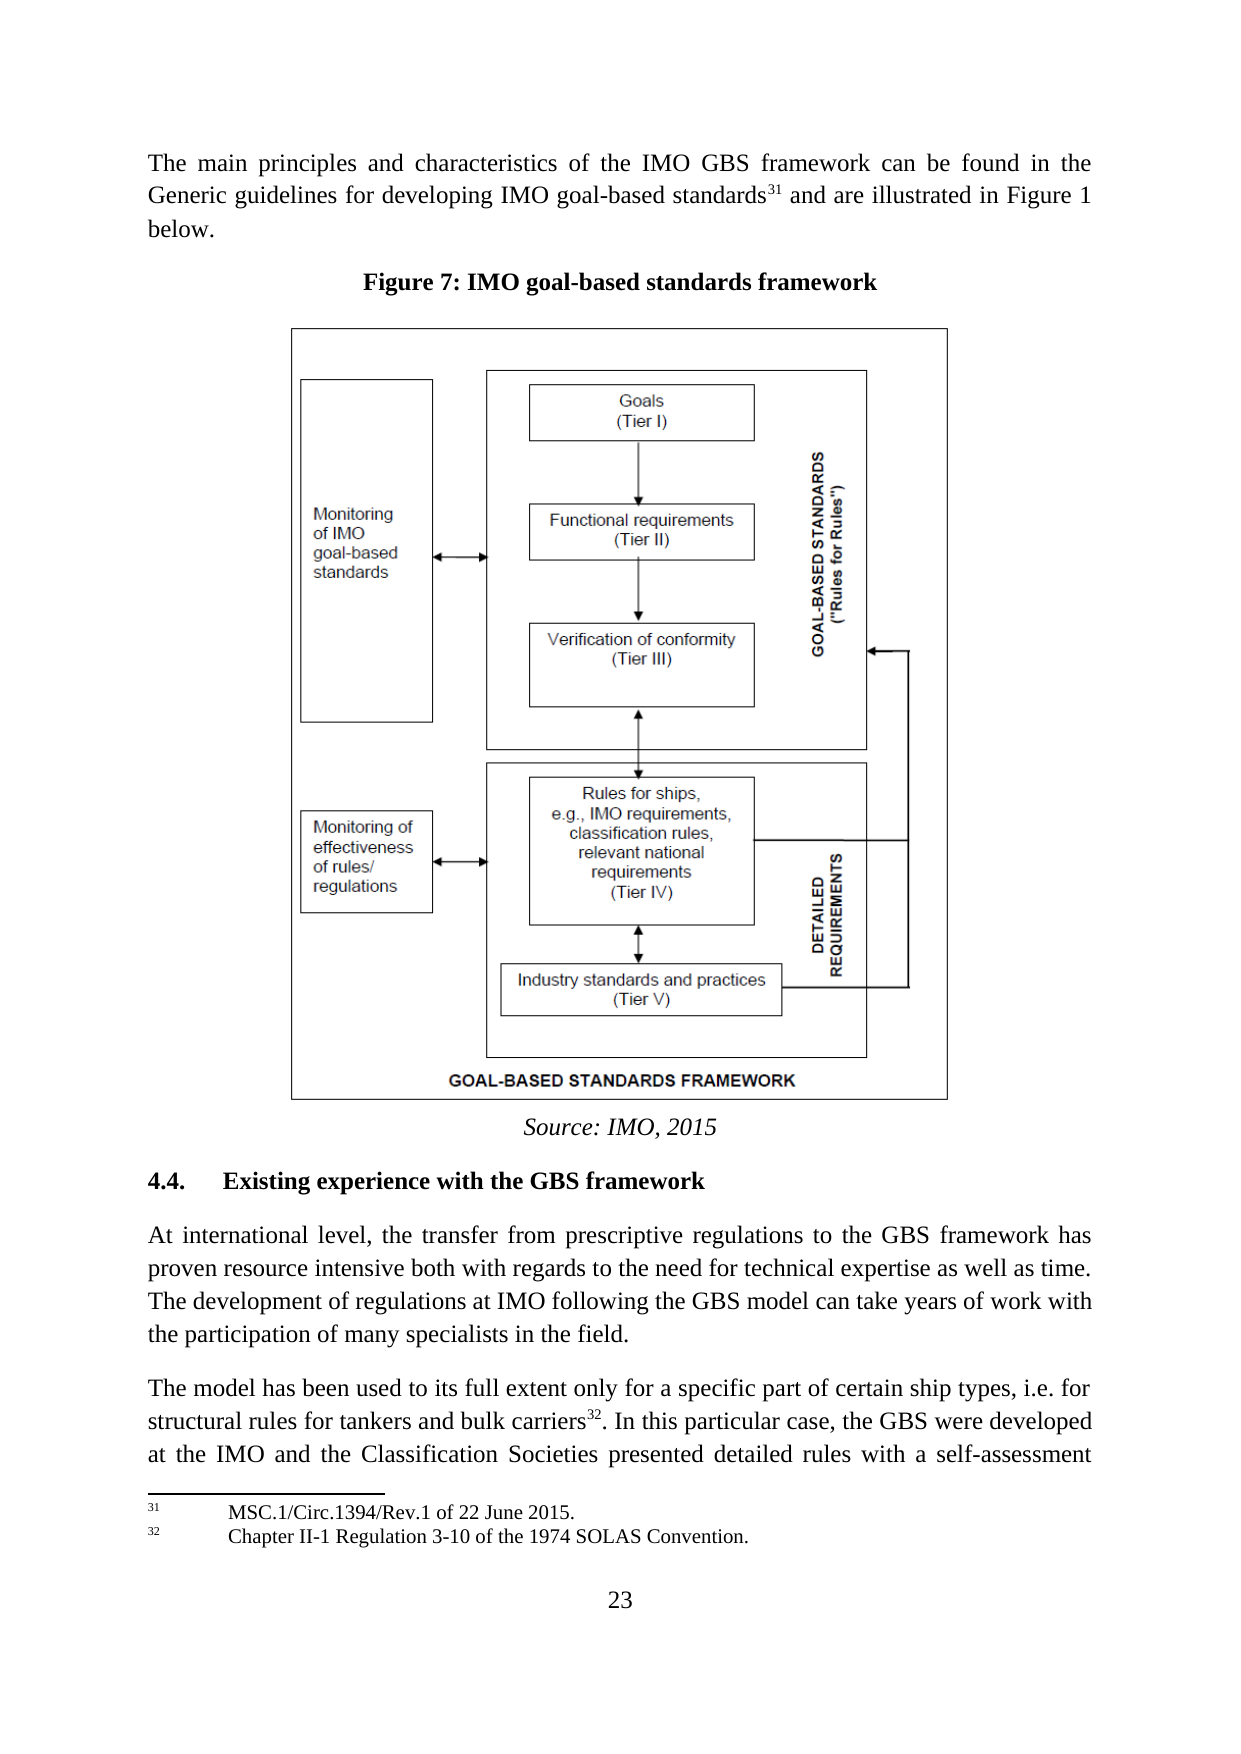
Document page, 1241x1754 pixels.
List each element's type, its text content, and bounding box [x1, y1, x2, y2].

text At international level, the transfer from prescriptive regulations to the GBS framework has proven resource intensive both with regards to the need for technical expertise as well as time. The development of regulations at IMO following the GBS model can take years of work with the participation of many specialists in the field. [148, 1220, 1093, 1348]
picture [286, 321, 955, 1108]
text Figure 7: IMO goal-based standards framework [148, 267, 1093, 296]
text The main principles and characteristics of the IMO GBS framework can be found in the Generic guidelines for developing IMO goal-based standards and are illustrated in Figure 1 below. [148, 148, 1093, 242]
list Existing experience with the GBS framework [148, 1166, 1093, 1195]
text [148, 1373, 1093, 1467]
text Source: IMO, 2015 [148, 1112, 1093, 1141]
